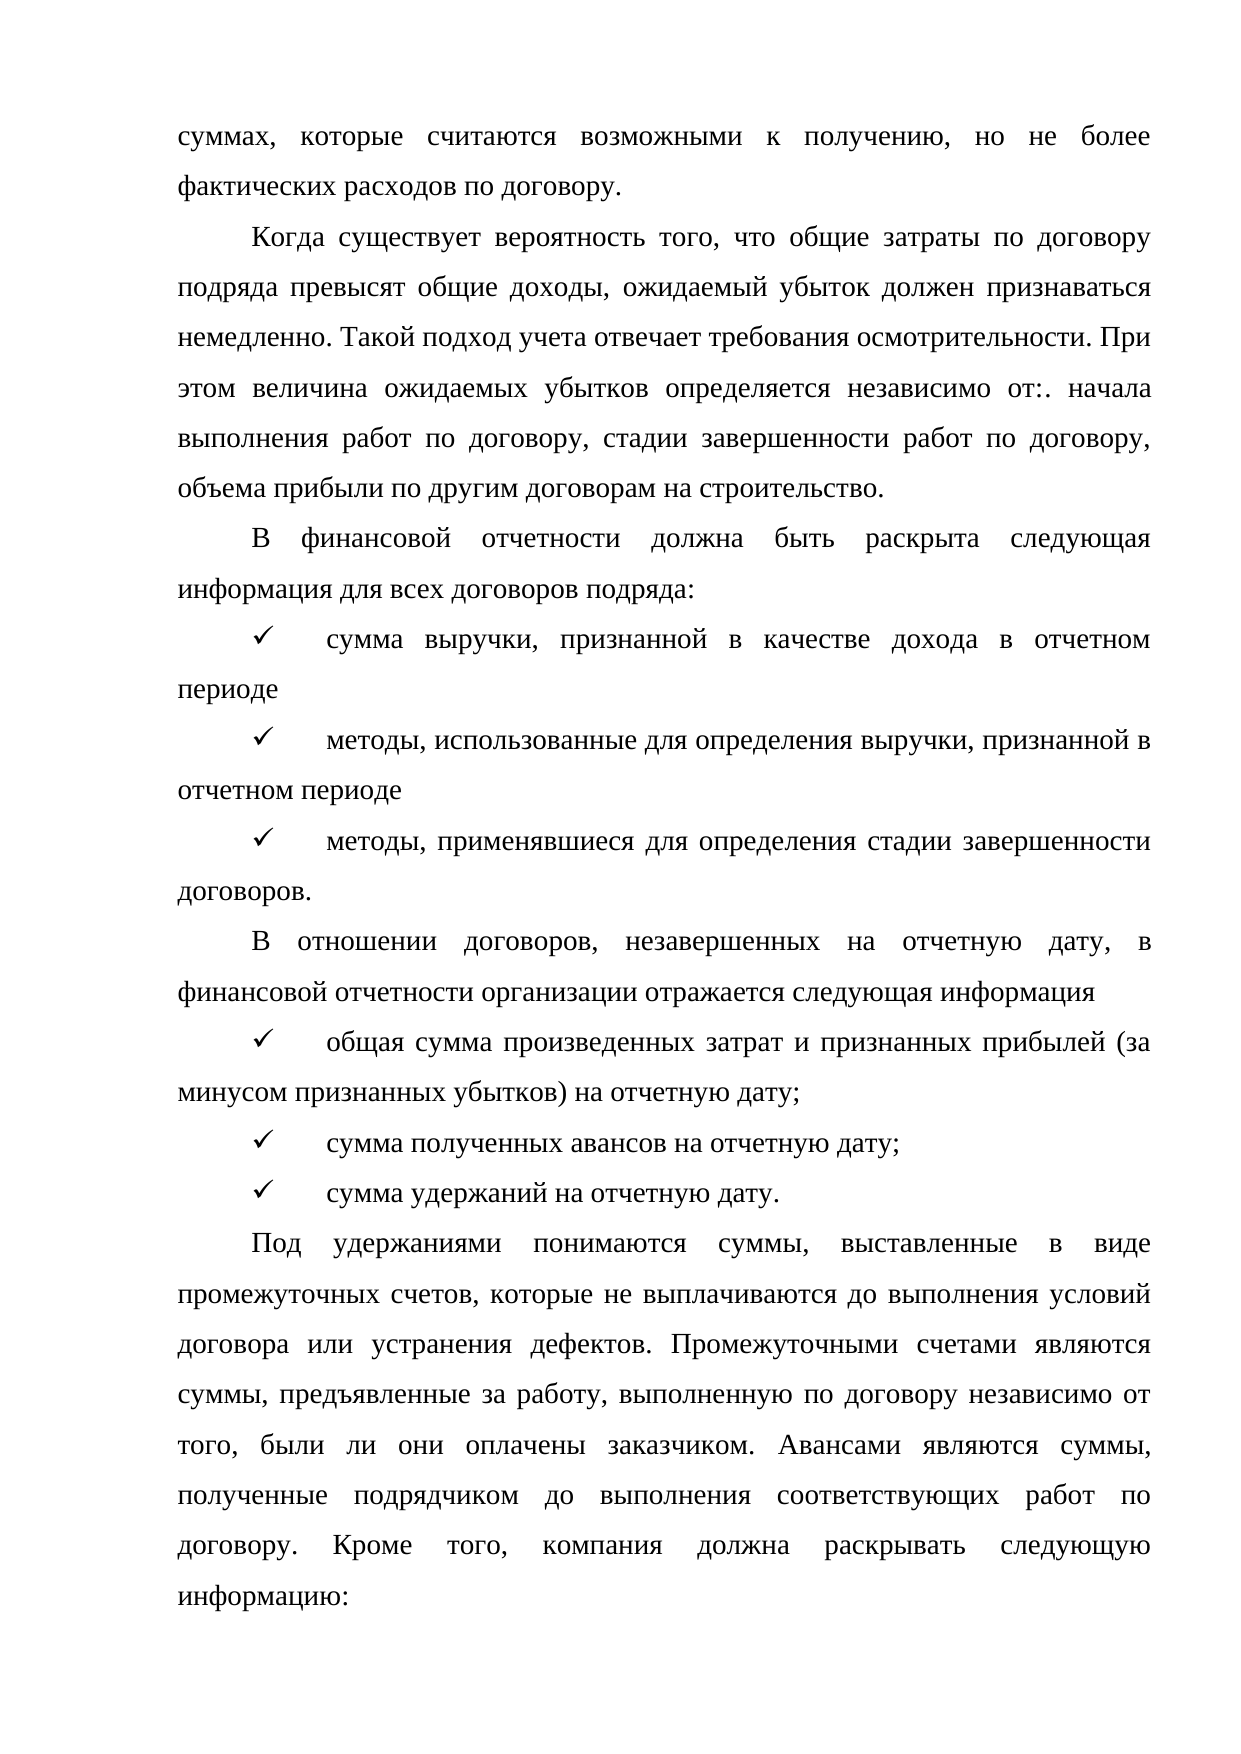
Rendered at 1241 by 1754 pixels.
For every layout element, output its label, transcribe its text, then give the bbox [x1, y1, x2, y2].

list методы, применявшиеся для определения стадии завершенности договоров. [177, 823, 1152, 907]
list сумма выручки, признанной в качестве дохода в отчетном периоде [177, 621, 1152, 705]
list методы, использованные для определения выручки, признанной в отчетном периоде [177, 722, 1152, 806]
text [177, 118, 1152, 202]
list сумма полученных авансов на отчетную дату; [177, 1125, 1152, 1158]
text В финансовой отчетности должна быть раскрыта следующая информация для всех договоров подряда: [177, 521, 1152, 604]
text Когда существует вероятность того, что общие затраты по договору подряда превысят общие доходы, ожидаемый убыток должен признаваться немедленно. Такой подход учета отвечает требования осмотрительности. При этом величина ожидаемых убытков определяется независимо от:. начала выполнения работ по договору, стадии завершенности работ по договору, объема прибыли по другим договорам на строительство. [177, 219, 1152, 504]
list сумма удержаний на отчетную дату. [177, 1175, 1152, 1209]
text Под удержаниями понимаются суммы, выставленные в виде промежуточных счетов, которые не выплачиваются до выполнения условий договора или устранения дефектов. Промежуточными счетами являются суммы, предъявленные за работу, выполненную по договору независимо от того, были ли они оплачены заказчиком. Авансами являются суммы, полученные подрядчиком до выполнения соответствующих работ по договору. Кроме того, компания должна раскрывать следующую информацию: [177, 1226, 1152, 1611]
text В отношении договоров, незавершенных на отчетную дату, в финансовой отчетности организации отражается следующая информация [177, 923, 1152, 1007]
list общая сумма произведенных затрат и признанных прибылей (за минусом признанных убытков) на отчетную дату; [177, 1024, 1152, 1108]
